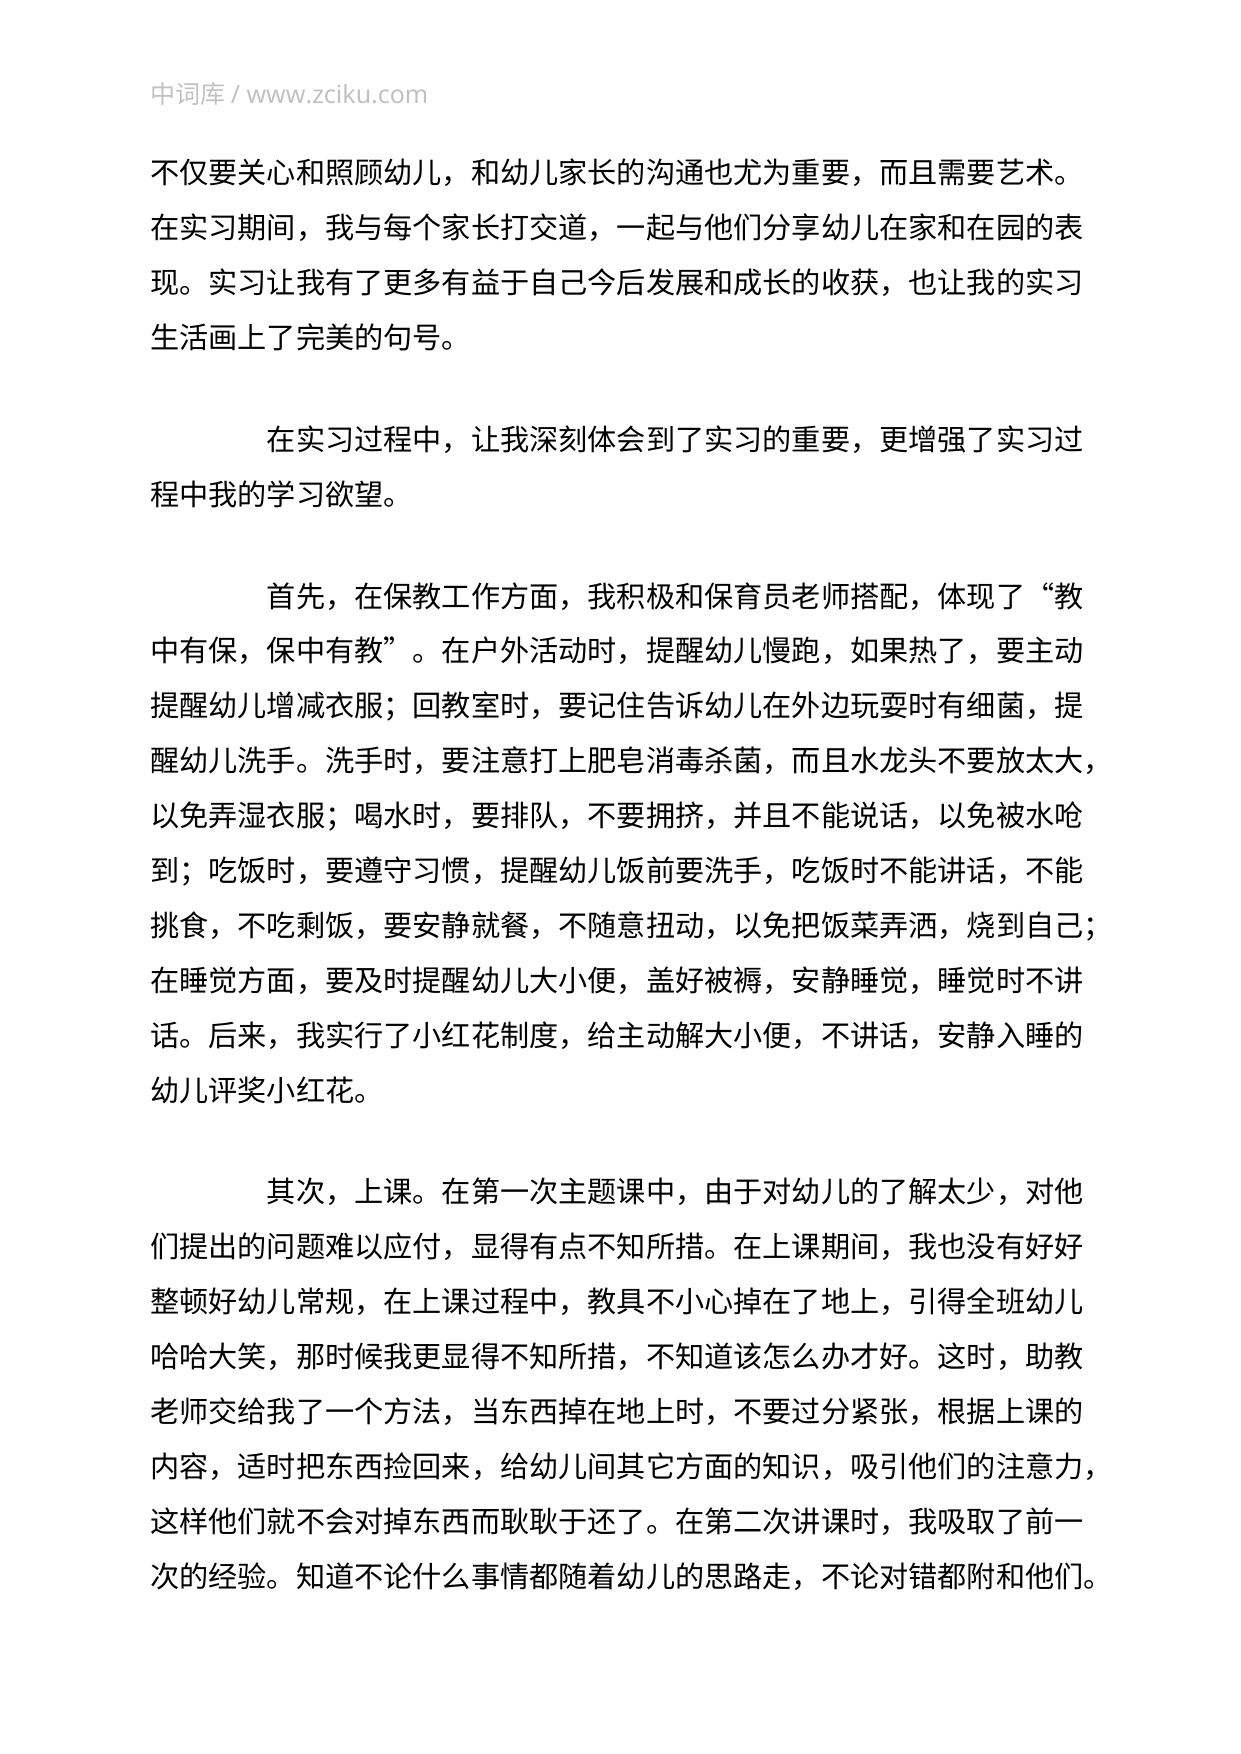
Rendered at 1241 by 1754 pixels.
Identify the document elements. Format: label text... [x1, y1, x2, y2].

text 在实习过程中，让我深刻体会到了实习的重要，更增强了实习过程中我的学习欲望。 [150, 416, 1090, 514]
text 首先，在保教工作方面，我积极和保育员老师搭配，体现了“教中有保，保中有教”。在户外活动时，提醒幼儿慢跑，如果热了，要主动提醒幼儿增减衣服；回教室时，要记住告诉幼儿在外边玩耍时有细菌，提醒幼儿洗手。洗手时，要注意打上肥皂消毒杀菌，而且水龙头不要放太大，以免弄湿衣服；喝水时，要排队，不要拥挤，并且不能说话，以免被水呛到；吃饭时，要遵守习惯，提醒幼儿饭前要洗手，吃饭时不能讲话，不能挑食，不吃剩饭，要安静就餐，不随意扭动，以免把饭菜弄洒，烧到自己；在睡觉方面，要及时提醒幼儿大小便，盖好被褥，安静睡觉，睡觉时不讲话。后来，我实行了小红花制度，给主动解大小便，不讲话，安静入睡的幼儿评奖小红花。 [150, 573, 1090, 1109]
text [150, 150, 1090, 357]
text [150, 1169, 1090, 1596]
